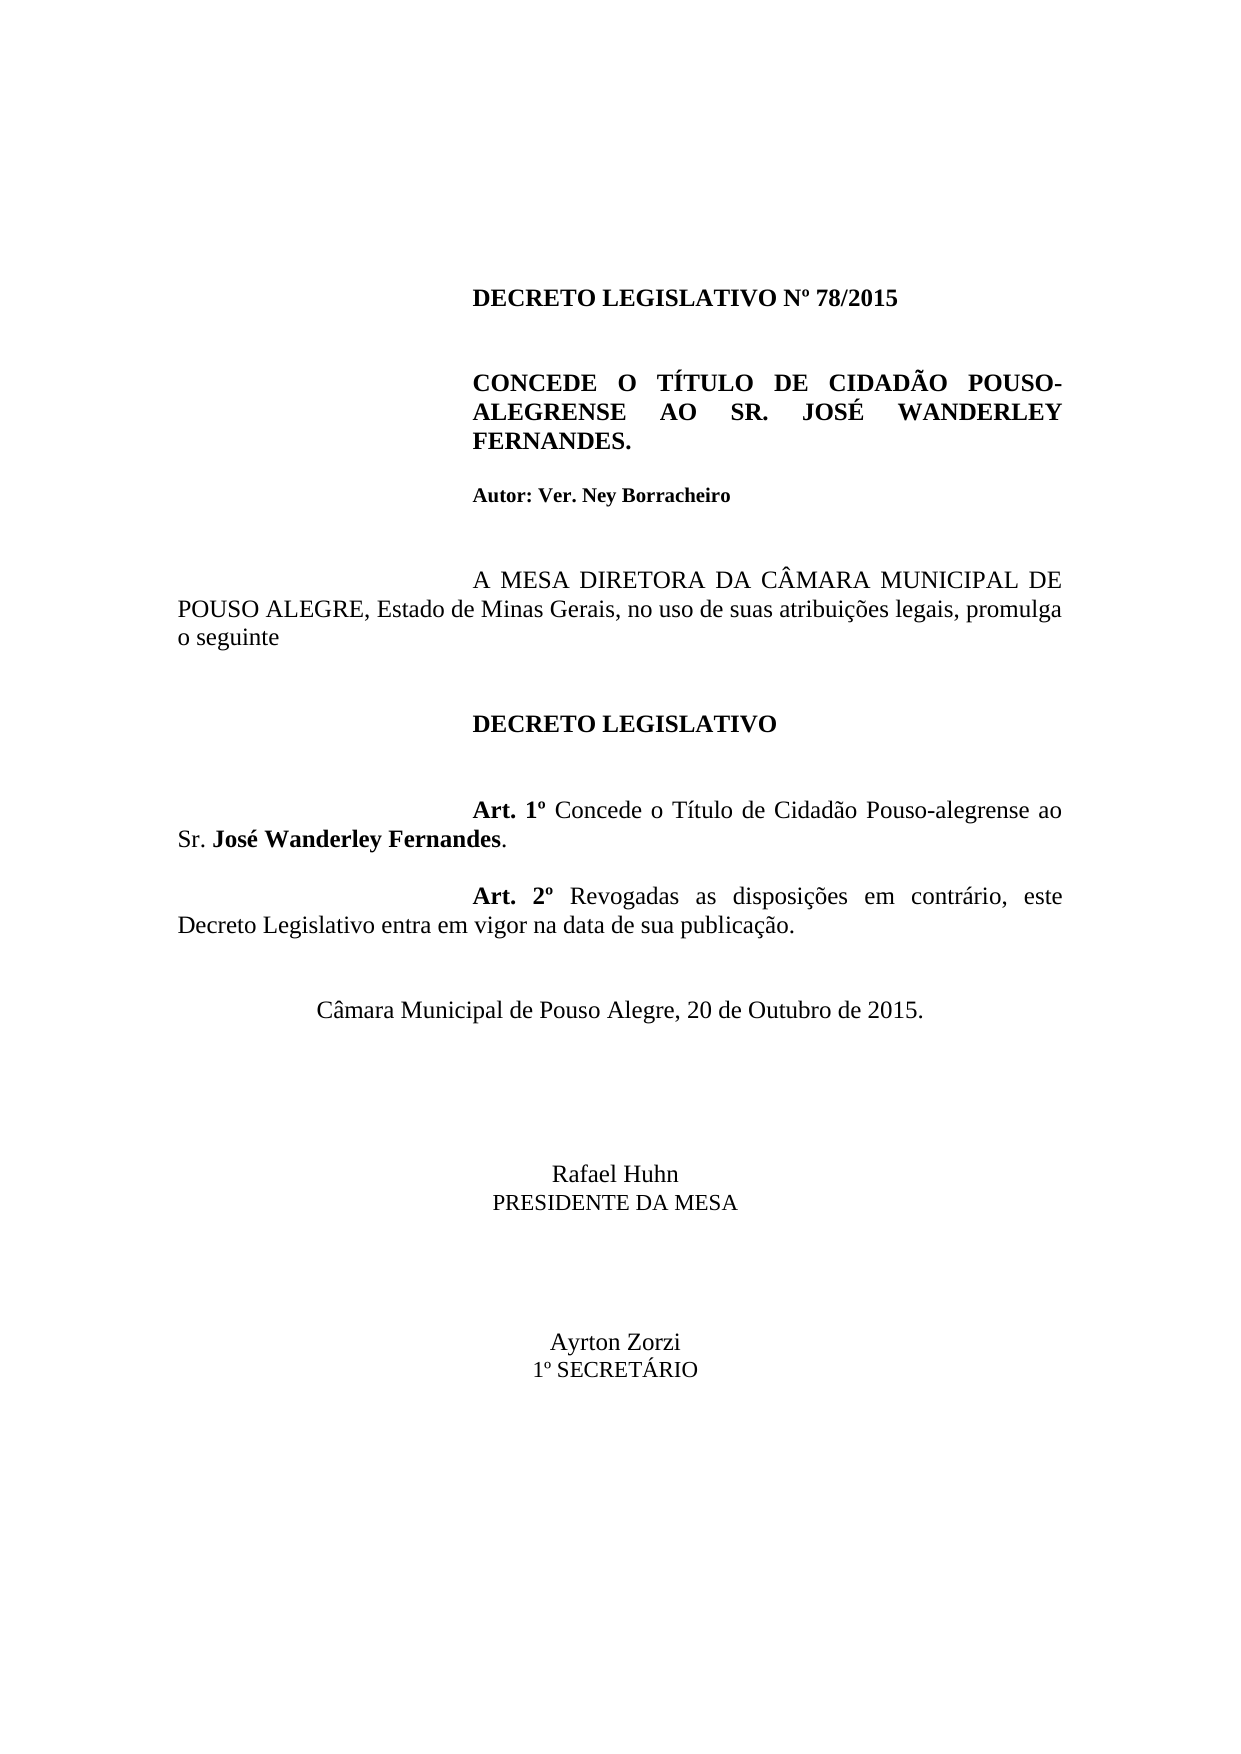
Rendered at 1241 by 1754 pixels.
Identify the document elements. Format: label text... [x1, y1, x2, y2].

text A MESA DIRETORA DA CÂMARA MUNICIPAL DE POUSO ALEGRE, Estado de Minas Gerais, no uso de suas atribuições legais, promulga o seguinte [177, 565, 1063, 651]
text Câmara Municipal de Pouso Alegre, 20 de Outubro de 2015. [177, 995, 1063, 1023]
text CONCEDE O TÍTULO DE CIDADÃO POUSO-ALEGRENSE AO SR. JOSÉ WANDERLEY FERNANDES. [472, 368, 1063, 454]
text DECRETO LEGISLATIVO Nº 78/2015 [472, 283, 1063, 312]
text Autor: Ver. Ney Borracheiro [472, 483, 1063, 507]
text Art. 1º Concede o Título de Cidadão Pouso-alegrense ao Sr. José Wanderley Fernandes. [177, 795, 1063, 852]
table_cell PRESIDENTE DA MESA [170, 1189, 1060, 1215]
text DECRETO LEGISLATIVO [177, 709, 1063, 737]
text Art. 2º Revogadas as disposições em contrário, este Decreto Legislativo entra em vigor na data de sua publicação. [177, 881, 1063, 939]
table_header Rafael Huhn [170, 1160, 1060, 1189]
table_header Ayrton Zorzi [170, 1327, 1060, 1356]
table_cell 1º SECRETÁRIO [170, 1356, 1060, 1383]
